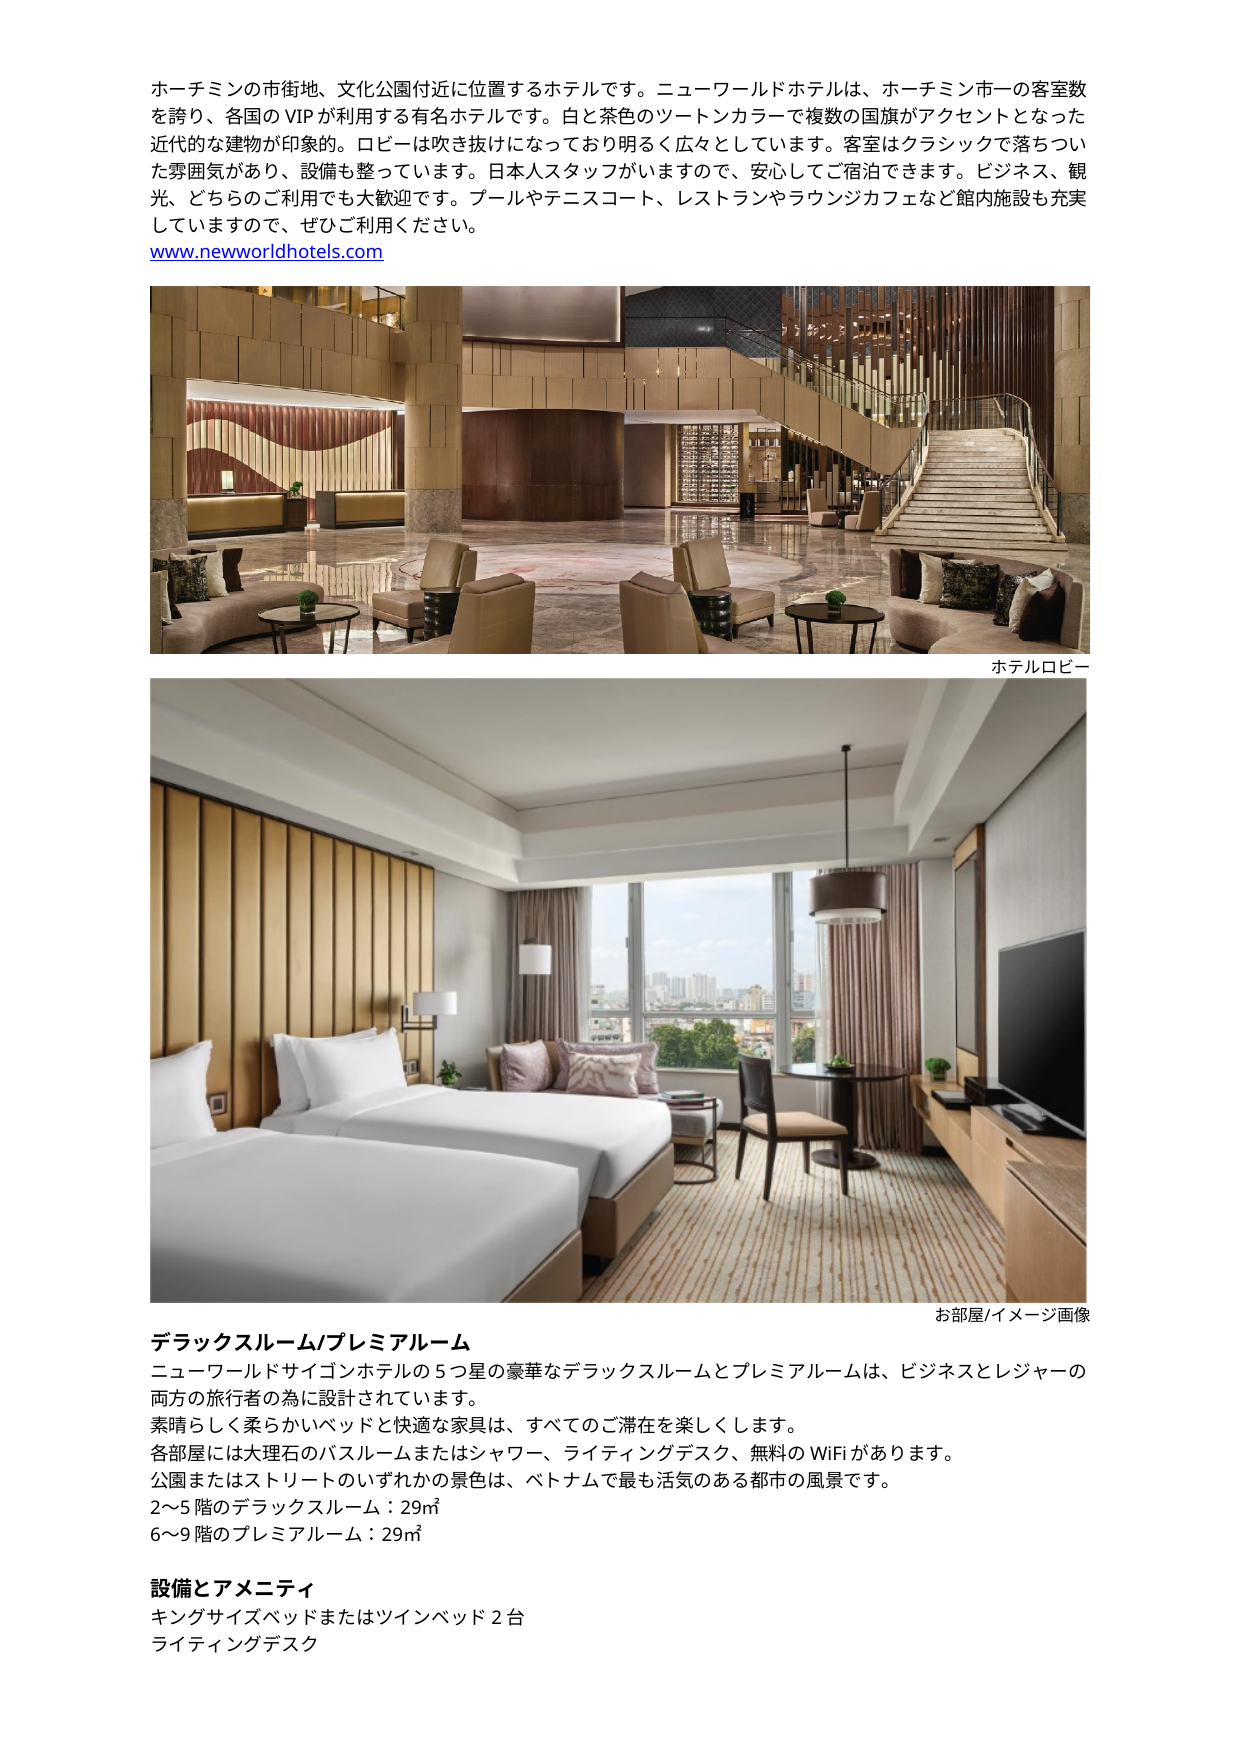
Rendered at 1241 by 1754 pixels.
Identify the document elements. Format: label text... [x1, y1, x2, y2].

picture [150, 678, 1087, 1303]
text www.newworldhotels.com [150, 238, 1090, 264]
text お部屋/イメージ画像 [150, 1302, 1090, 1326]
text ホーチミンの市街地、文化公園付近に位置するホテルです。ニューワールドホテルは、ホーチミン市一の客室数を誇り、各国のVIPが利用する有名ホテルです。白と茶色のツートンカラーで複数の国旗がアクセントとなった近代的な建物が印象的。ロビーは吹き抜けになっており明るく広々としています。客室はクラシックで落ちついた雰囲気があり、設備も整っています。日本人スタッフがいますので、安心してご宿泊できます。ビジネス、観光、どちらのご利用でも大歓迎です。プールやテニスコート、レストランやラウンジカフェなど館内施設も充実していますので、ぜひご利用ください。 [150, 75, 1090, 238]
text 各部屋には大理石のバスルームまたはシャワー、ライティングデスク、無料のWiFiがあります。 [150, 1438, 1090, 1466]
text キングサイズベッドまたはツインベッド2台 [150, 1603, 1090, 1630]
text 公園またはストリートのいずれかの景色は、ベトナムで最も活気のある都市の風景です。 [150, 1466, 1090, 1493]
text 素晴らしく柔らかいベッドと快適な家具は、すべてのご滞在を楽しくします。 [150, 1411, 1090, 1438]
text ホテルロビー [150, 654, 1090, 678]
text ライティングデスク [150, 1630, 1090, 1657]
picture [150, 286, 1091, 654]
text ニューワールドサイゴンホテルの5つ星の豪華なデラックスルームとプレミアルームは、ビジネスとレジャーの両方の旅行者の為に設計されています。 [150, 1357, 1090, 1411]
text 設備とアメニティ [150, 1572, 1090, 1603]
text 6〜9階のプレミアルーム：29㎡ [150, 1520, 1090, 1547]
text 2〜5階のデラックスルーム：29㎡ [150, 1493, 1090, 1520]
text デラックスルーム/プレミアルーム [150, 1326, 1090, 1357]
